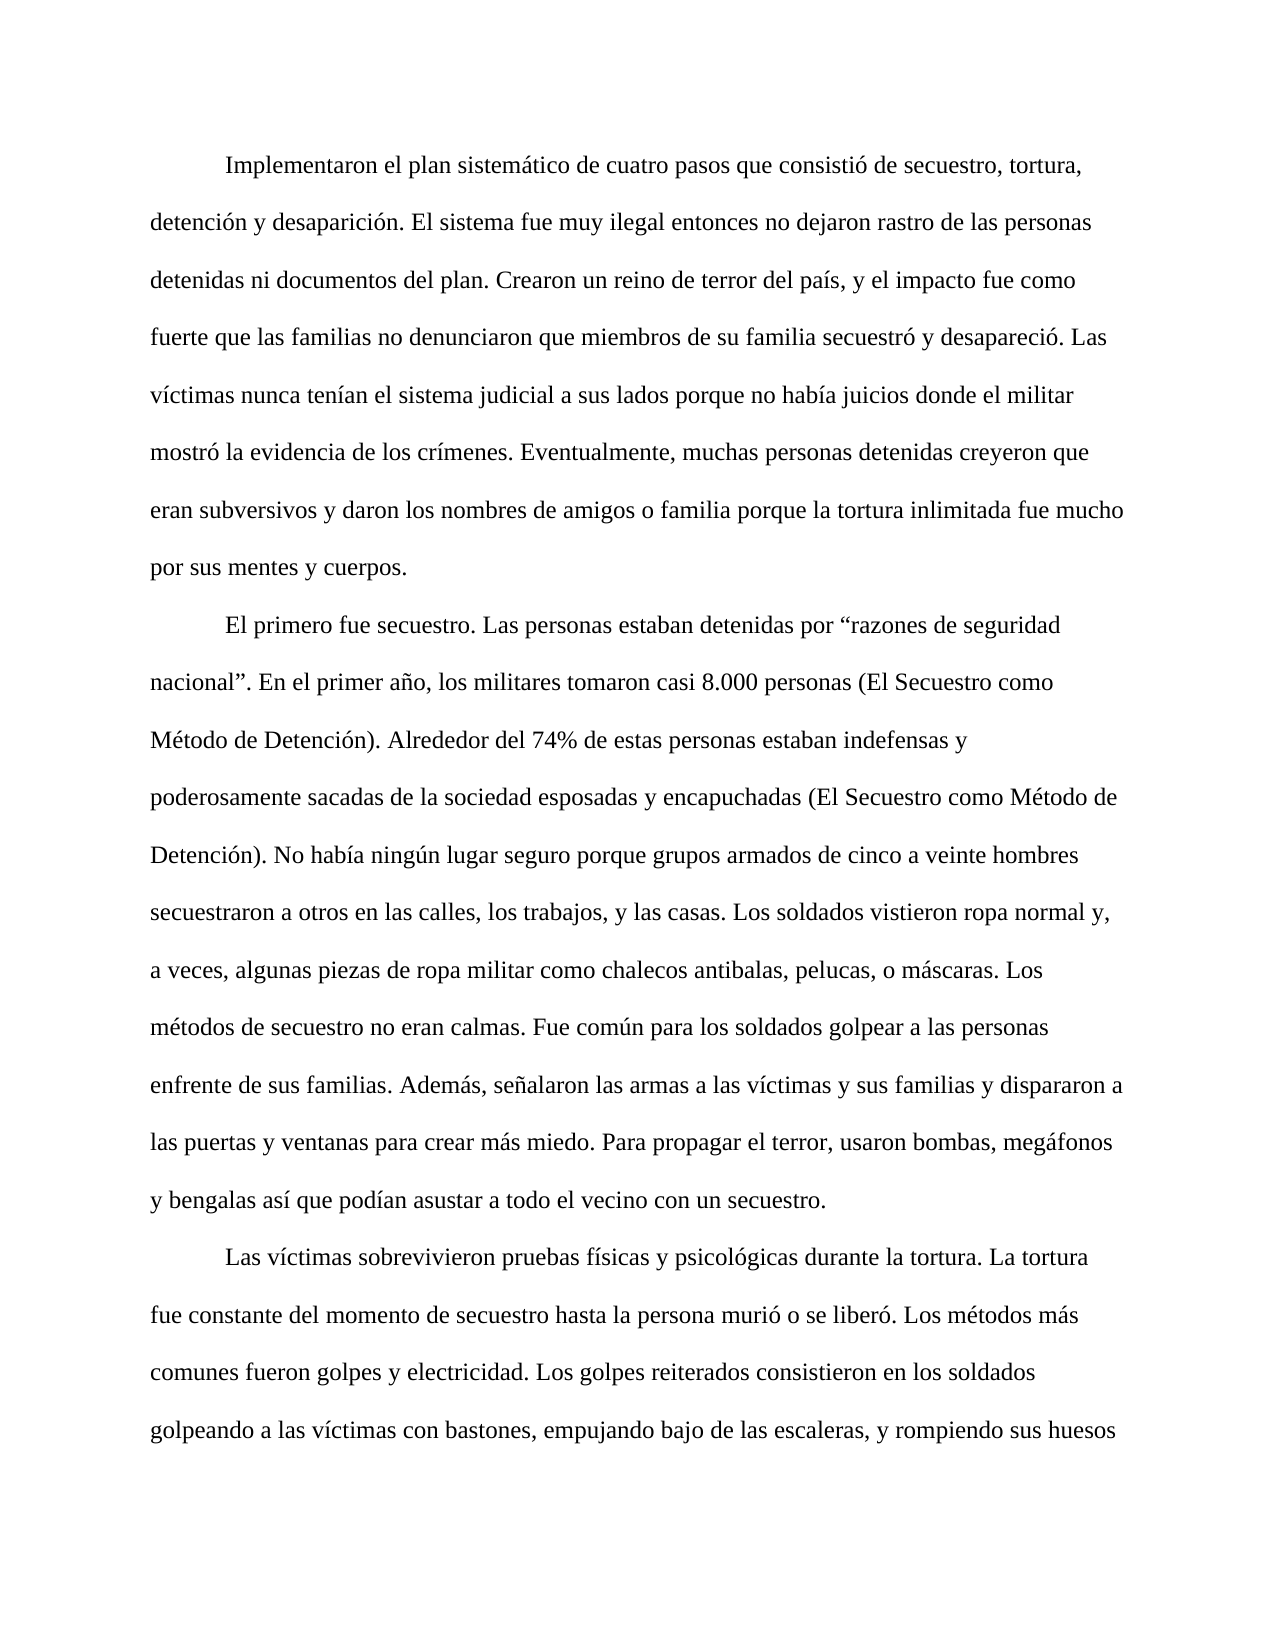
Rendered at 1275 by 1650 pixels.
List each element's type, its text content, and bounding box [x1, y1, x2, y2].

text Implementaron el plan sistemático de cuatro pasos que consistió de secuestro, tortura, detención y desaparición. El sistema fue muy ilegal entonces no dejaron rastro de las personas detenidas ni documentos del plan. Crearon un reino de terror del país, y el impacto fue como fuerte que las familias no denunciaron que miembros de su familia secuestró y desapareció. Las víctimas nunca tenían el sistema judicial a sus lados porque no había juicios donde el militar mostró la evidencia de los crímenes. Eventualmente, muchas personas detenidas creyeron que eran subversivos y daron los nombres de amigos o familia porque la tortura inlimitada fue mucho por sus mentes y cuerpos. [150, 150, 1125, 581]
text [150, 1242, 1125, 1444]
text El primero fue secuestro. Las personas estaban detenidas por “razones de seguridad nacional”. En el primer año, los militares tomaron casi 8.000 personas (El Secuestro como Método de Detención). Alrededor del 74% de estas personas estaban indefensas y poderosamente sacadas de la sociedad esposadas y encapuchadas (El Secuestro como Método de Detención). No había ningún lugar seguro porque grupos armados de cinco a veinte hombres secuestraron a otros en las calles, los trabajos, y las casas. Los soldados vistieron ropa normal y, a veces, algunas piezas de ropa militar como chalecos antibalas, pelucas, o máscaras. Los métodos de secuestro no eran calmas. Fue común para los soldados golpear a las personas enfrente de sus familias. Además, señalaron las armas a las víctimas y sus familias y dispararon a las puertas y ventanas para crear más miedo. Para propagar el terror, usaron bombas, megáfonos y bengalas así que podían asustar a todo el vecino con un secuestro. [150, 610, 1125, 1214]
